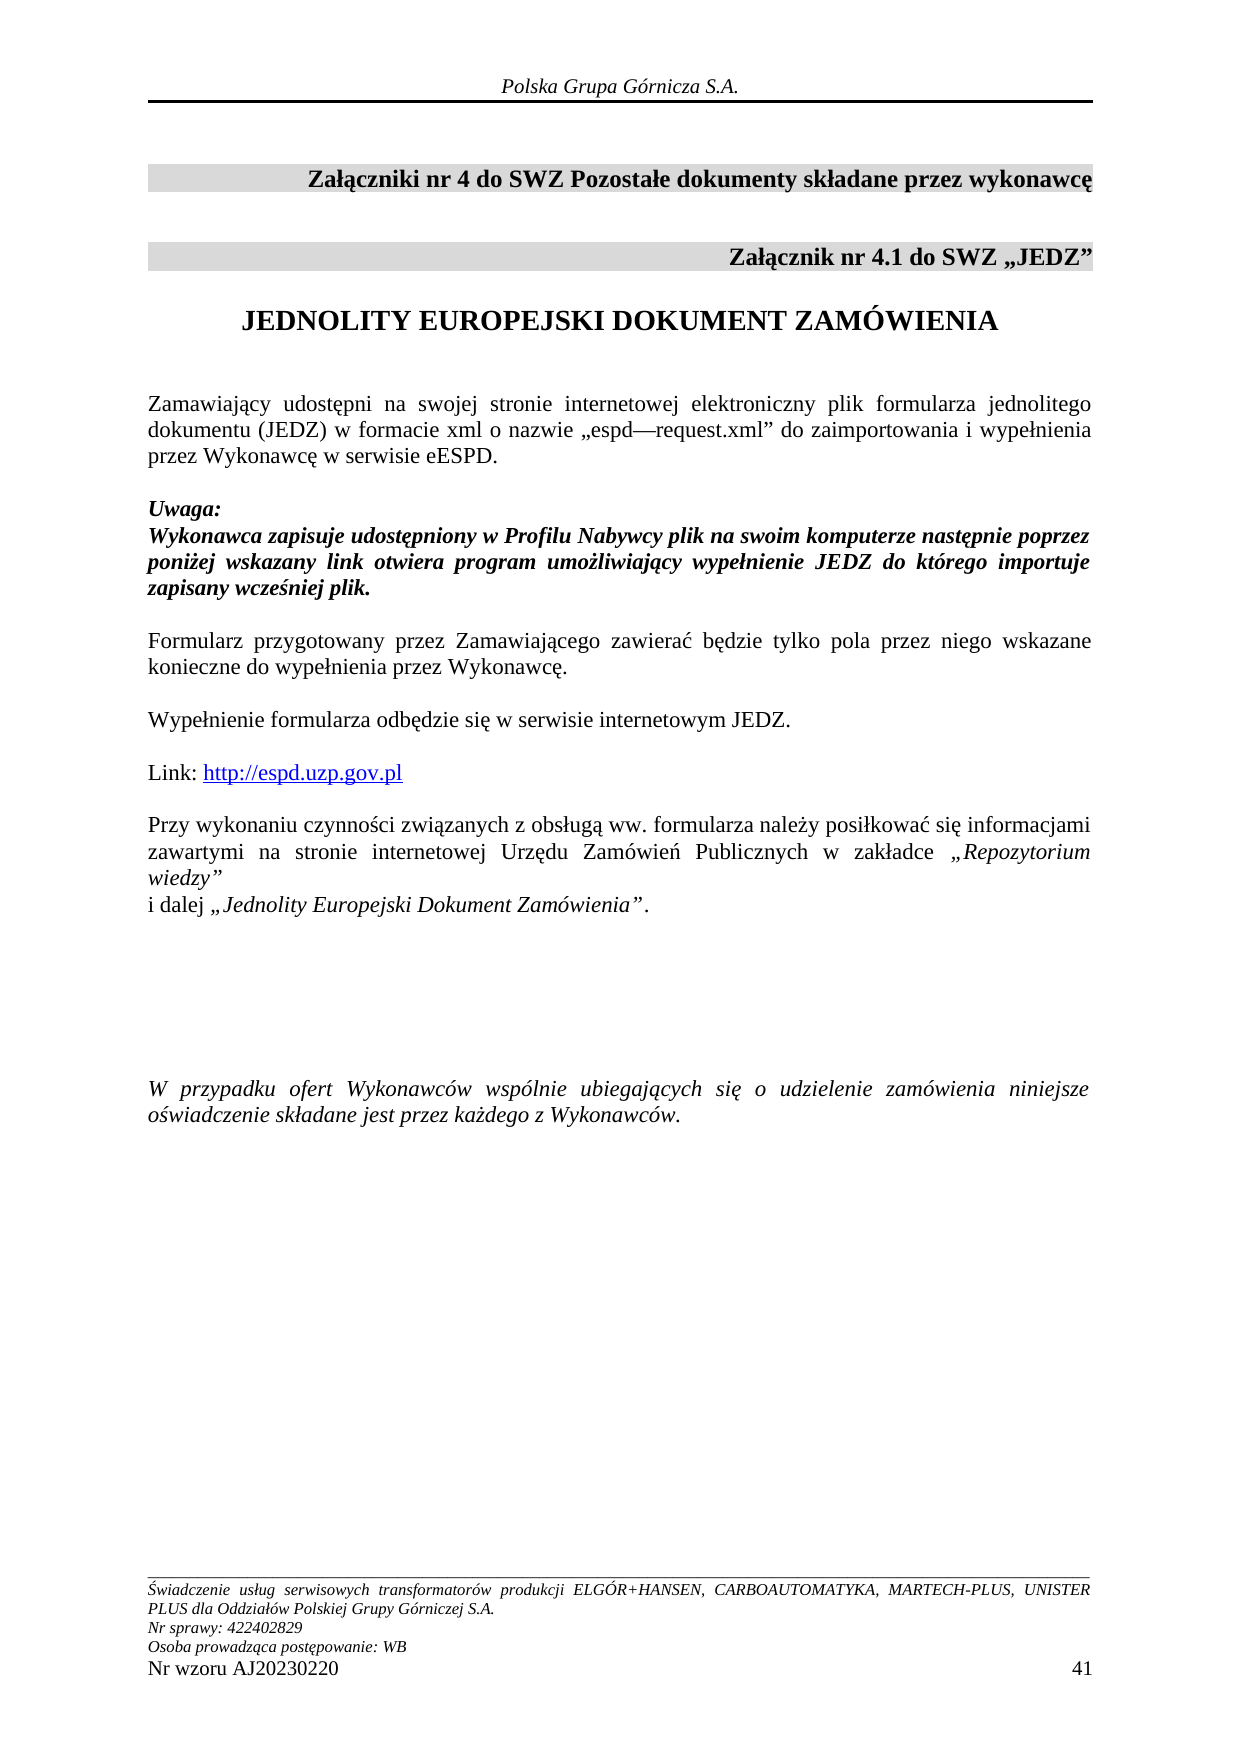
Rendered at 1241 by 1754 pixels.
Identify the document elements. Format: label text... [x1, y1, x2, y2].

text Uwaga: [148, 495, 1093, 522]
text W przypadku ofert Wykonawców wspólnie ubiegających się o udzielenie zamówienia niniejsze oświadczenie składane jest przez każdego z Wykonawców. [148, 1075, 1093, 1128]
text JEDNOLITY EUROPEJSKI DOKUMENT ZAMÓWIENIA [148, 303, 1093, 337]
text Przy wykonaniu czynności związanych z obsługą ww. formularza należy posiłkować się informacjami zawartymi na stronie internetowej Urzędu Zamówień Publicznych w zakładce „Repozytorium wiedzy” i dalej „Jednolity Europejski Dokument Zamówienia”. [148, 812, 1093, 917]
text Link: http://espd.uzp.gov.pl [148, 759, 1093, 785]
text Zamawiający udostępni na swojej stronie internetowej elektroniczny plik formularza jednolitego dokumentu (JEDZ) w formacie xml o nazwie „espd—request.xml” do zaimportowania i wypełnienia przez Wykonawcę w serwisie eESPD. [148, 390, 1093, 469]
text Formularz przygotowany przez Zamawiającego zawierać będzie tylko pola przez niego wskazane konieczne do wypełnienia przez Wykonawcę. [148, 627, 1093, 680]
text Wypełnienie formularza odbędzie się w serwisie internetowym JEDZ. [148, 706, 1093, 732]
subtitle Załączniki nr 4 do SWZ Pozostałe dokumenty składane przez wykonawcę [148, 164, 1093, 192]
text Wykonawca zapisuje udostępniony w Profilu Nabywcy plik na swoim komputerze następnie poprzez poniżej wskazany link otwiera program umożliwiający wypełnienie JEDZ do którego importuje zapisany wcześniej plik. [148, 522, 1093, 601]
subtitle Załącznik nr 4.1 do SWZ „JEDZ” [148, 242, 1093, 271]
